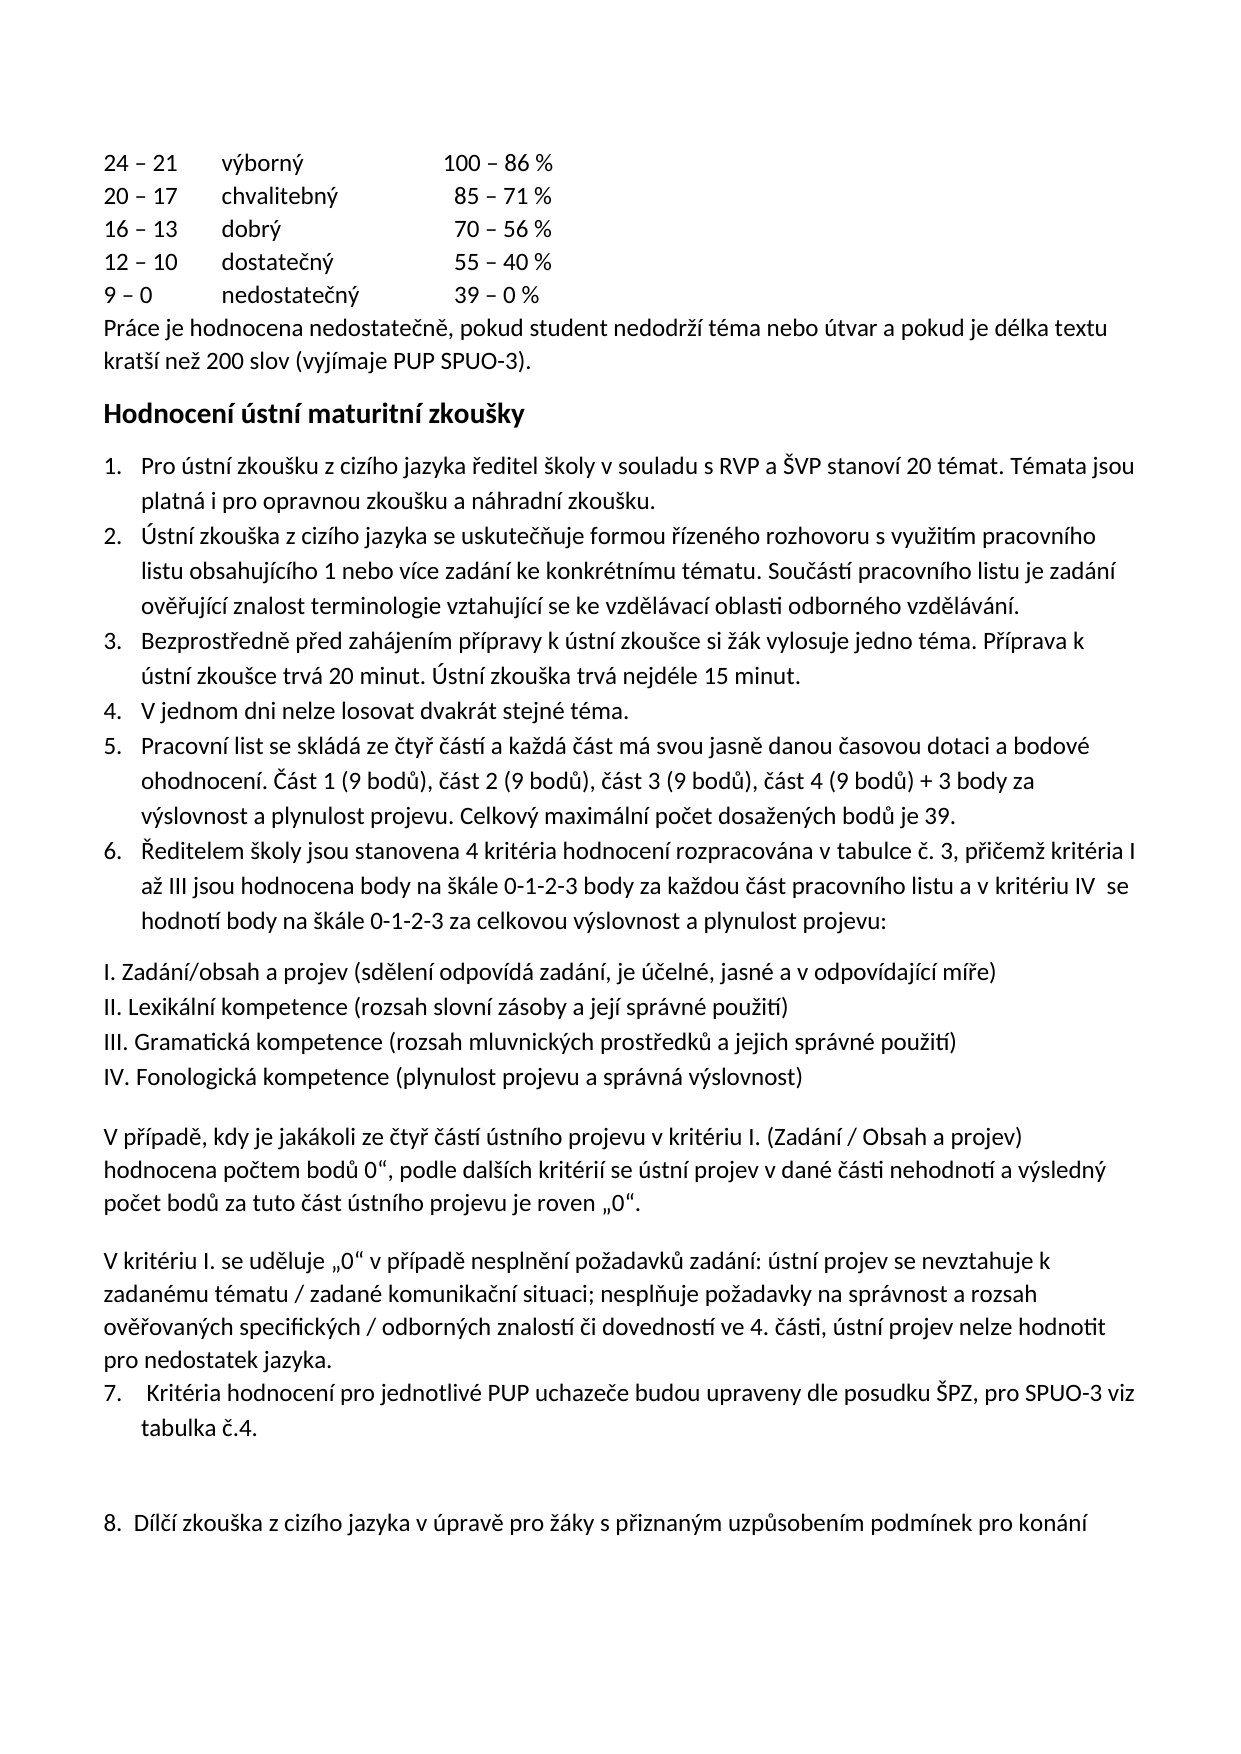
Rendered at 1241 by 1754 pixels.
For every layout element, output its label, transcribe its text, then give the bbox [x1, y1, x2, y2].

text 20 – 17 chvalitebný 85 – 71 % [103, 181, 1137, 211]
list Kritéria hodnocení pro jednotlivé PUP uchazeče budou upraveny dle posudku ŠPZ, pro SPUO-3 viz tabulka č.4. [103, 1377, 1137, 1442]
text III. Gramatická kompetence (rozsah mluvnických prostředků a jejich správné použití) [103, 1026, 1137, 1057]
list Bezprostředně před zahájením přípravy k ústní zkoušce si žák vylosuje jedno téma. Příprava k ústní zkoušce trvá 20 minut. Ústní zkouška trvá nejdéle 15 minut. [103, 625, 1137, 690]
text Práce je hodnocena nedostatečně, pokud student nedodrží téma nebo útvar a pokud je délka textu kratší než 200 slov (vyjímaje PUP SPUO-3). [103, 312, 1137, 376]
list Pro ústní zkoušku z cizího jazyka ředitel školy v souladu s RVP a ŠVP stanoví 20 témat. Témata jsou platná i pro opravnou zkoušku a náhradní zkoušku. [103, 450, 1137, 515]
text V kritériu I. se uděluje „0“ v případě nesplnění požadavků zadání: ústní projev se nevztahuje k zadanému tématu / zadané komunikační situaci; nesplňuje požadavky na správnost a rozsah ověřovaných specifických / odborných znalostí či dovedností ve 4. části, ústní projev nelze hodnotit pro nedostatek jazyka. [103, 1245, 1137, 1374]
text 8. Dílčí zkouška z cizího jazyka v úpravě pro žáky s přiznaným uzpůsobením podmínek pro konání [103, 1507, 1137, 1537]
list Ředitelem školy jsou stanovena 4 kritéria hodnocení rozpracována v tabulce č. 3, přičemž kritéria I až III jsou hodnocena body na škále 0-1-2-3 body za každou část pracovního listu a v kritériu IV se hodnotí body na škále 0-1-2-3 za celkovou výslovnost a plynulost projevu: [103, 835, 1137, 935]
text 12 – 10 dostatečný 55 – 40 % [103, 246, 1137, 277]
list Ústní zkouška z cizího jazyka se uskutečňuje formou řízeného rozhovoru s využitím pracovního listu obsahujícího 1 nebo více zadání ke konkrétnímu tématu. Součástí pracovního listu je zadání ověřující znalost terminologie vztahující se ke vzdělávací oblasti odborného vzdělávání. [103, 520, 1137, 620]
list Pracovní list se skládá ze čtyř částí a každá část má svou jasně danou časovou dotaci a bodové ohodnocení. Část 1 (9 bodů), část 2 (9 bodů), část 3 (9 bodů), část 4 (9 bodů) + 3 body za výslovnost a plynulost projevu. Celkový maximální počet dosažených bodů je 39. [103, 730, 1137, 830]
text II. Lexikální kompetence (rozsah slovní zásoby a její správné použití) [103, 991, 1137, 1022]
text I. Zadání/obsah a projev (sdělení odpovídá zadání, je účelné, jasné a v odpovídající míře) [103, 956, 1137, 987]
text 9 – 0 nedostatečný 39 – 0 % [103, 279, 1137, 310]
text 16 – 13 dobrý 70 – 56 % [103, 213, 1137, 244]
text V případě, kdy je jakákoli ze čtyř částí ústního projevu v kritériu I. (Zadání / Obsah a projev) hodnocena počtem bodů 0“, podle dalších kritérií se ústní projev v dané části nehodnotí a výsledný počet bodů za tuto část ústního projevu je roven „0“. [103, 1121, 1137, 1218]
list V jednom dni nelze losovat dvakrát stejné téma. [103, 695, 1137, 725]
text 24 – 21 výborný 100 – 86 % [103, 148, 1137, 178]
text IV. Fonologická kompetence (plynulost projevu a správná výslovnost) [103, 1061, 1137, 1092]
text Hodnocení ústní maturitní zkoušky [103, 395, 1137, 430]
